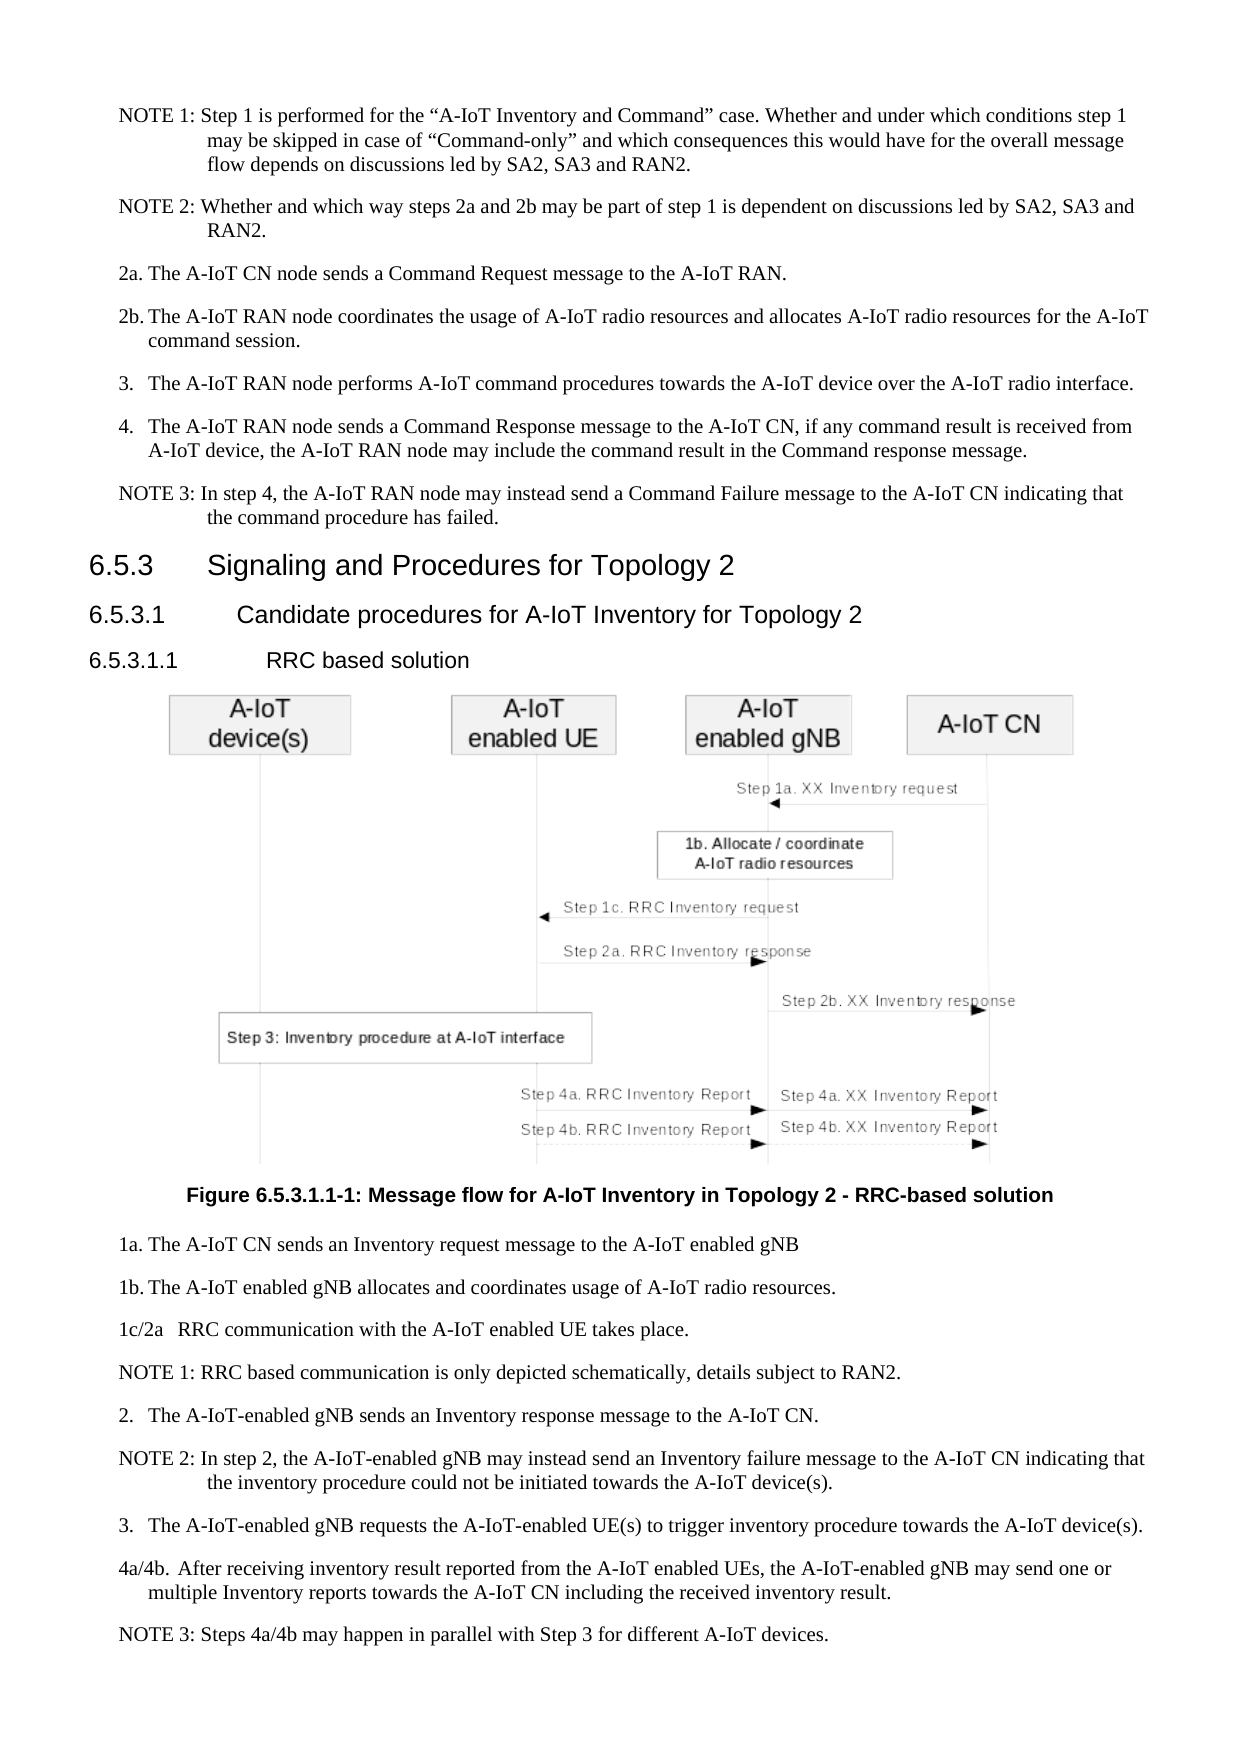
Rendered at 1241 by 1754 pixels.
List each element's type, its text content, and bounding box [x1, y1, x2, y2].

text 2a. The A-IoT CN node sends a Command Request message to the A-IoT RAN. [118, 261, 1152, 285]
text Figure 6.5.3.1.1-1: Message flow for A-IoT Inventory in Topology 2 - RRC-based solution [89, 1183, 1152, 1207]
text NOTE 3: In step 4, the A-IoT RAN node may instead send a Command Failure message to the A-IoT CN indicating that the command procedure has failed. [118, 481, 1152, 529]
text 4. The A-IoT RAN node sends a Command Response message to the A-IoT CN, if any command result is received from A-IoT device, the A-IoT RAN node may include the command result in the Command response message. [118, 414, 1152, 462]
text 1b. The A-IoT enabled gNB allocates and coordinates usage of A-IoT radio resources. [118, 1274, 1152, 1299]
text NOTE 3: Steps 4a/4b may happen in parallel with Step 3 for different A-IoT devices. [118, 1622, 1152, 1646]
text 2b. The A-IoT RAN node coordinates the usage of A-IoT radio resources and allocates A-IoT radio resources for the A-IoT command session. [118, 304, 1152, 352]
subtitle 6.5.3 Signaling and Procedures for Topology 2 [89, 547, 1152, 581]
text 1a. The A-IoT CN sends an Inventory request message to the A-IoT enabled gNB [118, 1232, 1152, 1256]
text 2. The A-IoT-enabled gNB sends an Inventory response message to the A-IoT CN. [118, 1403, 1152, 1427]
text NOTE 1: RRC based communication is only depicted schematically, details subject to RAN2. [118, 1360, 1152, 1384]
text NOTE 2: Whether and which way steps 2a and 2b may be part of step 1 is dependent on discussions led by SA2, SA3 and RAN2. [118, 194, 1152, 242]
text 4a/4b. After receiving inventory result reported from the A-IoT enabled UEs, the A-IoT-enabled gNB may send one or multiple Inventory reports towards the A-IoT CN including the received inventory result. [118, 1556, 1152, 1604]
subtitle 6.5.3.1.1 RRC based solution [89, 647, 1152, 674]
text NOTE 2: In step 2, the A-IoT-enabled gNB may instead send an Inventory failure message to the A-IoT CN indicating that the inventory procedure could not be initiated towards the A-IoT device(s). [118, 1446, 1152, 1494]
text 1c/2a RRC communication with the A-IoT enabled UE takes place. [118, 1317, 1152, 1341]
text 3. The A-IoT RAN node performs A-IoT command procedures towards the A-IoT device over the A-IoT radio interface. [118, 371, 1152, 395]
subtitle 6.5.3.1 Candidate procedures for A-IoT Inventory for Topology 2 [89, 600, 1152, 628]
text 3. The A-IoT-enabled gNB requests the A-IoT-enabled UE(s) to trigger inventory procedure towards the A-IoT device(s). [118, 1513, 1152, 1537]
text NOTE 1: Step 1 is performed for the “A-IoT Inventory and Command” case. Whether and under which conditions step 1 may be skipped in case of “Command-only” and which consequences this would have for the overall message flow depends on discussions led by SA2, SA3 and RAN2. [118, 103, 1152, 176]
